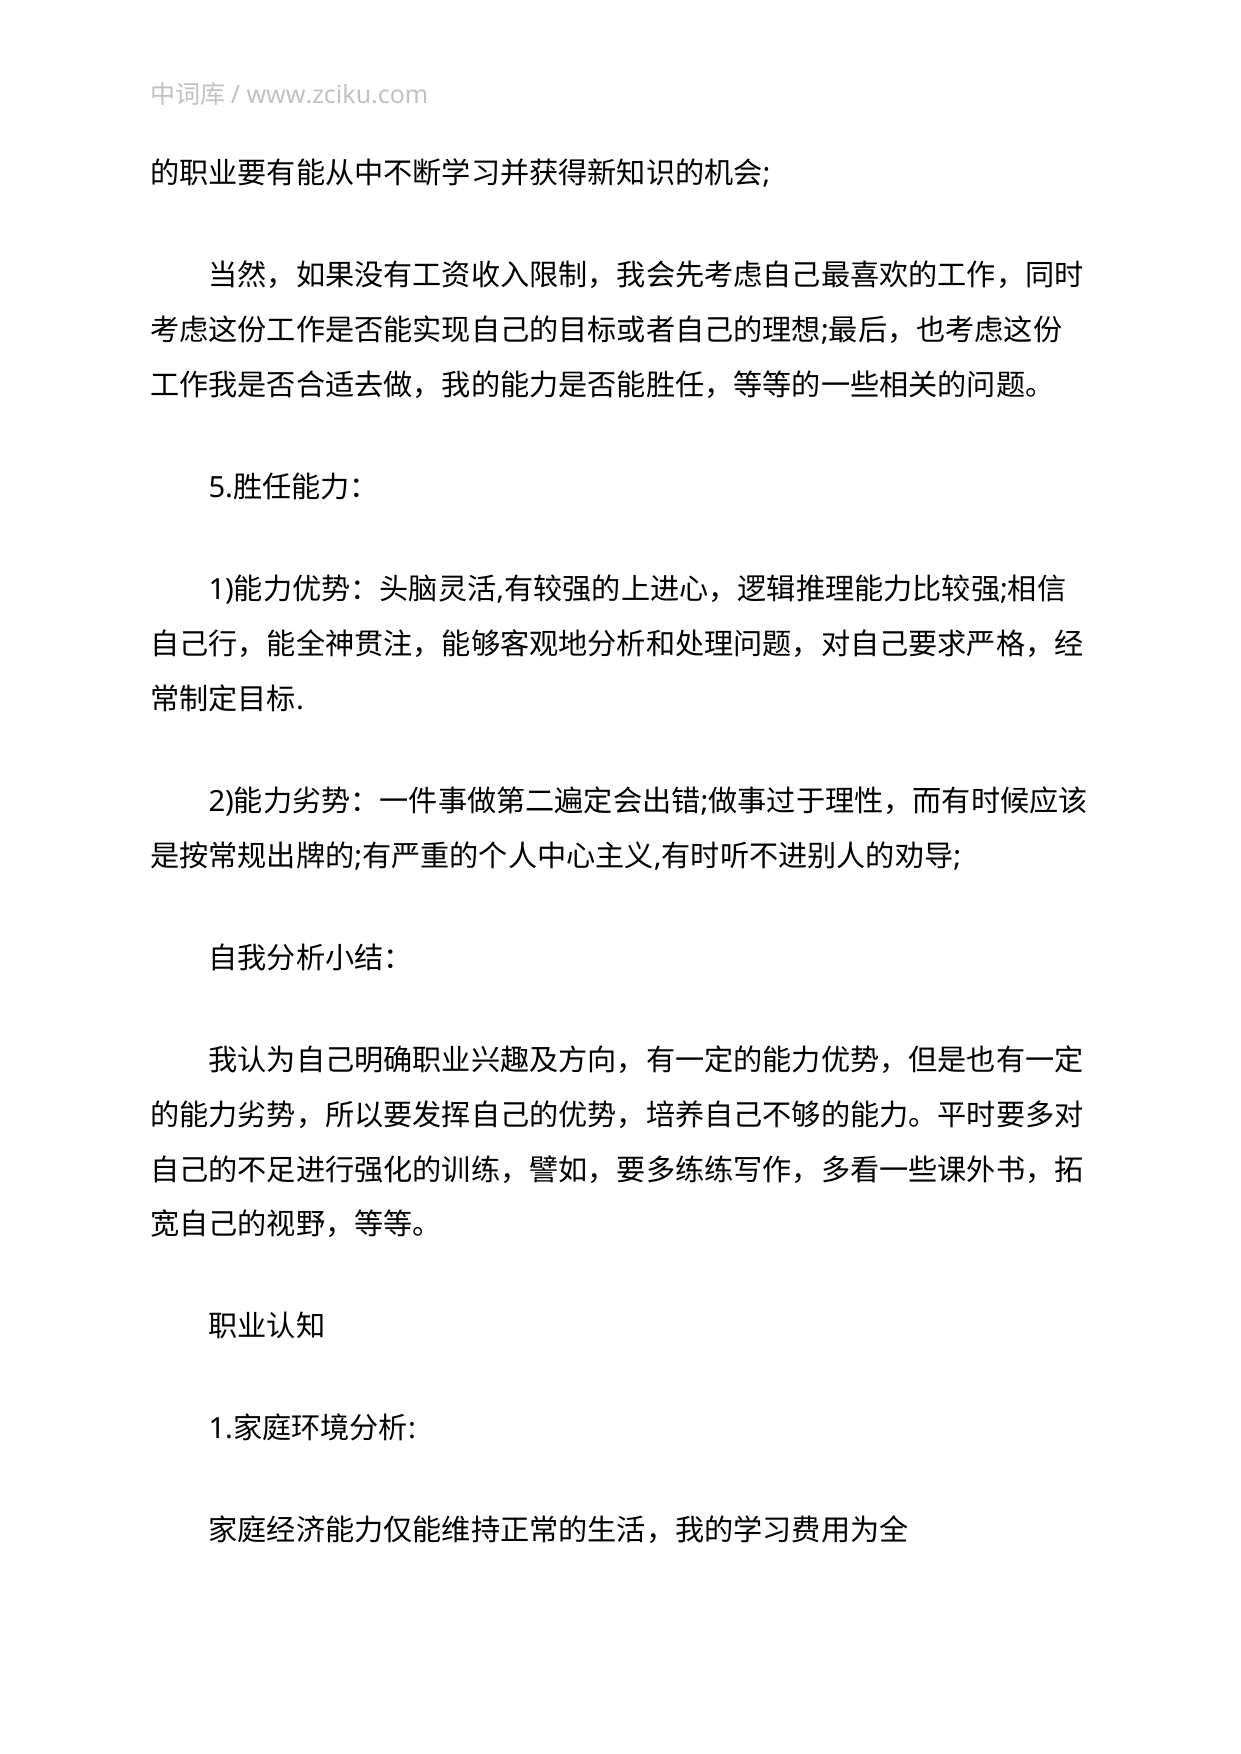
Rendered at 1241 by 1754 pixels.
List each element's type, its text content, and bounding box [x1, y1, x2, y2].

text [150, 150, 1090, 192]
text 1)能力优势：头脑灵活,有较强的上进心，逻辑推理能力比较强;相信自己行，能全神贯注，能够客观地分析和处理问题，对自己要求严格，经常制定目标. [150, 566, 1090, 718]
text 2)能力劣势：一件事做第二遍定会出错;做事过于理性，而有时候应该是按常规出牌的;有严重的个人中心主义,有时听不进别人的劝导; [150, 777, 1090, 875]
text 家庭经济能力仅能维持正常的生活，我的学习费用为全 [150, 1506, 1090, 1549]
text 我认为自己明确职业兴趣及方向，有一定的能力优势，但是也有一定的能力劣势，所以要发挥自己的优势，培养自己不够的能力。平时要多对自己的不足进行强化的训练，譬如，要多练练写作，多看一些课外书，拓宽自己的视野，等等。 [150, 1036, 1090, 1243]
text 1.家庭环境分析: [150, 1404, 1090, 1447]
text 5.胜任能力： [150, 464, 1090, 506]
text 当然，如果没有工资收入限制，我会先考虑自己最喜欢的工作，同时考虑这份工作是否能实现自己的目标或者自己的理想;最后，也考虑这份工作我是否合适去做，我的能力是否能胜任，等等的一些相关的问题。 [150, 252, 1090, 404]
text 职业认知 [150, 1303, 1090, 1345]
text 自我分析小结： [150, 934, 1090, 977]
